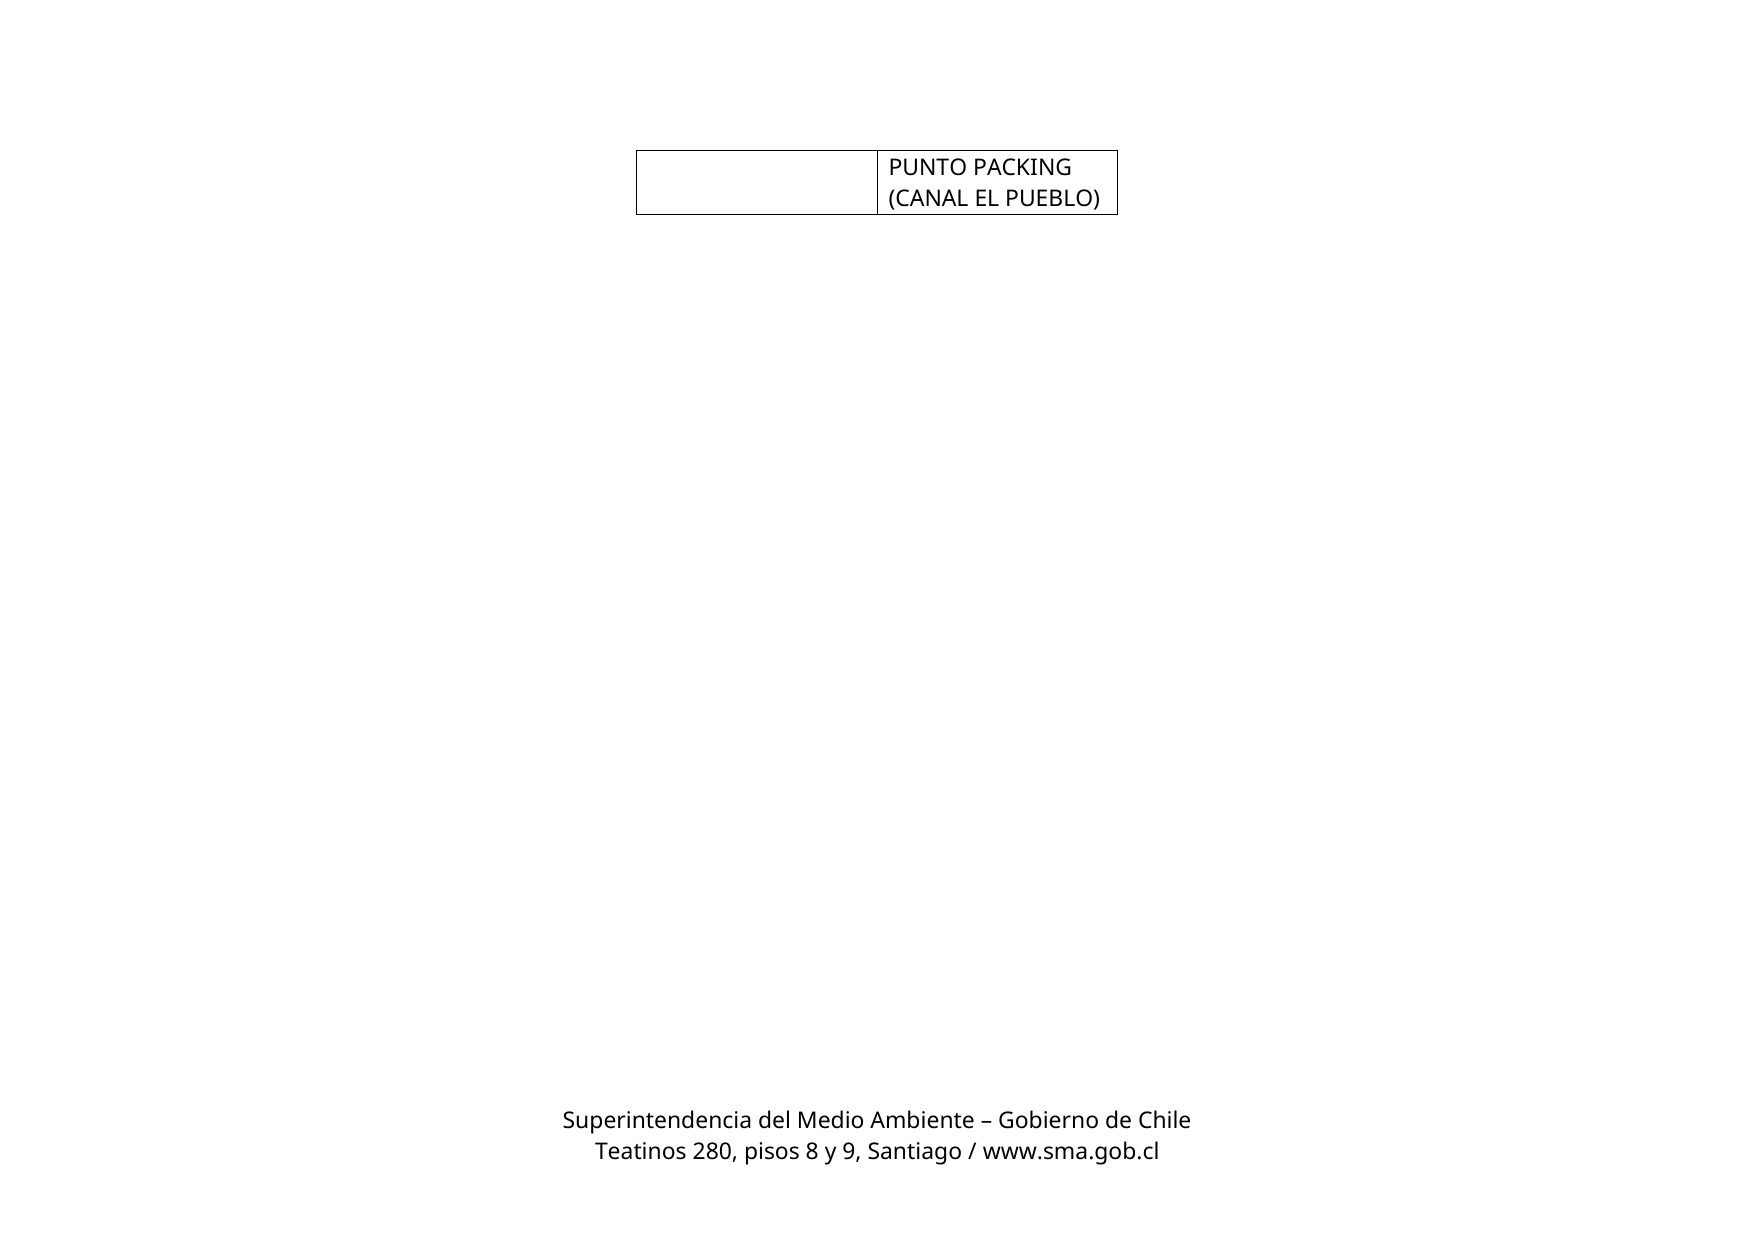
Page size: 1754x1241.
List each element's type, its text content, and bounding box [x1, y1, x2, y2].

table_cell 1 [637, 151, 877, 213]
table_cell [878, 151, 1117, 213]
